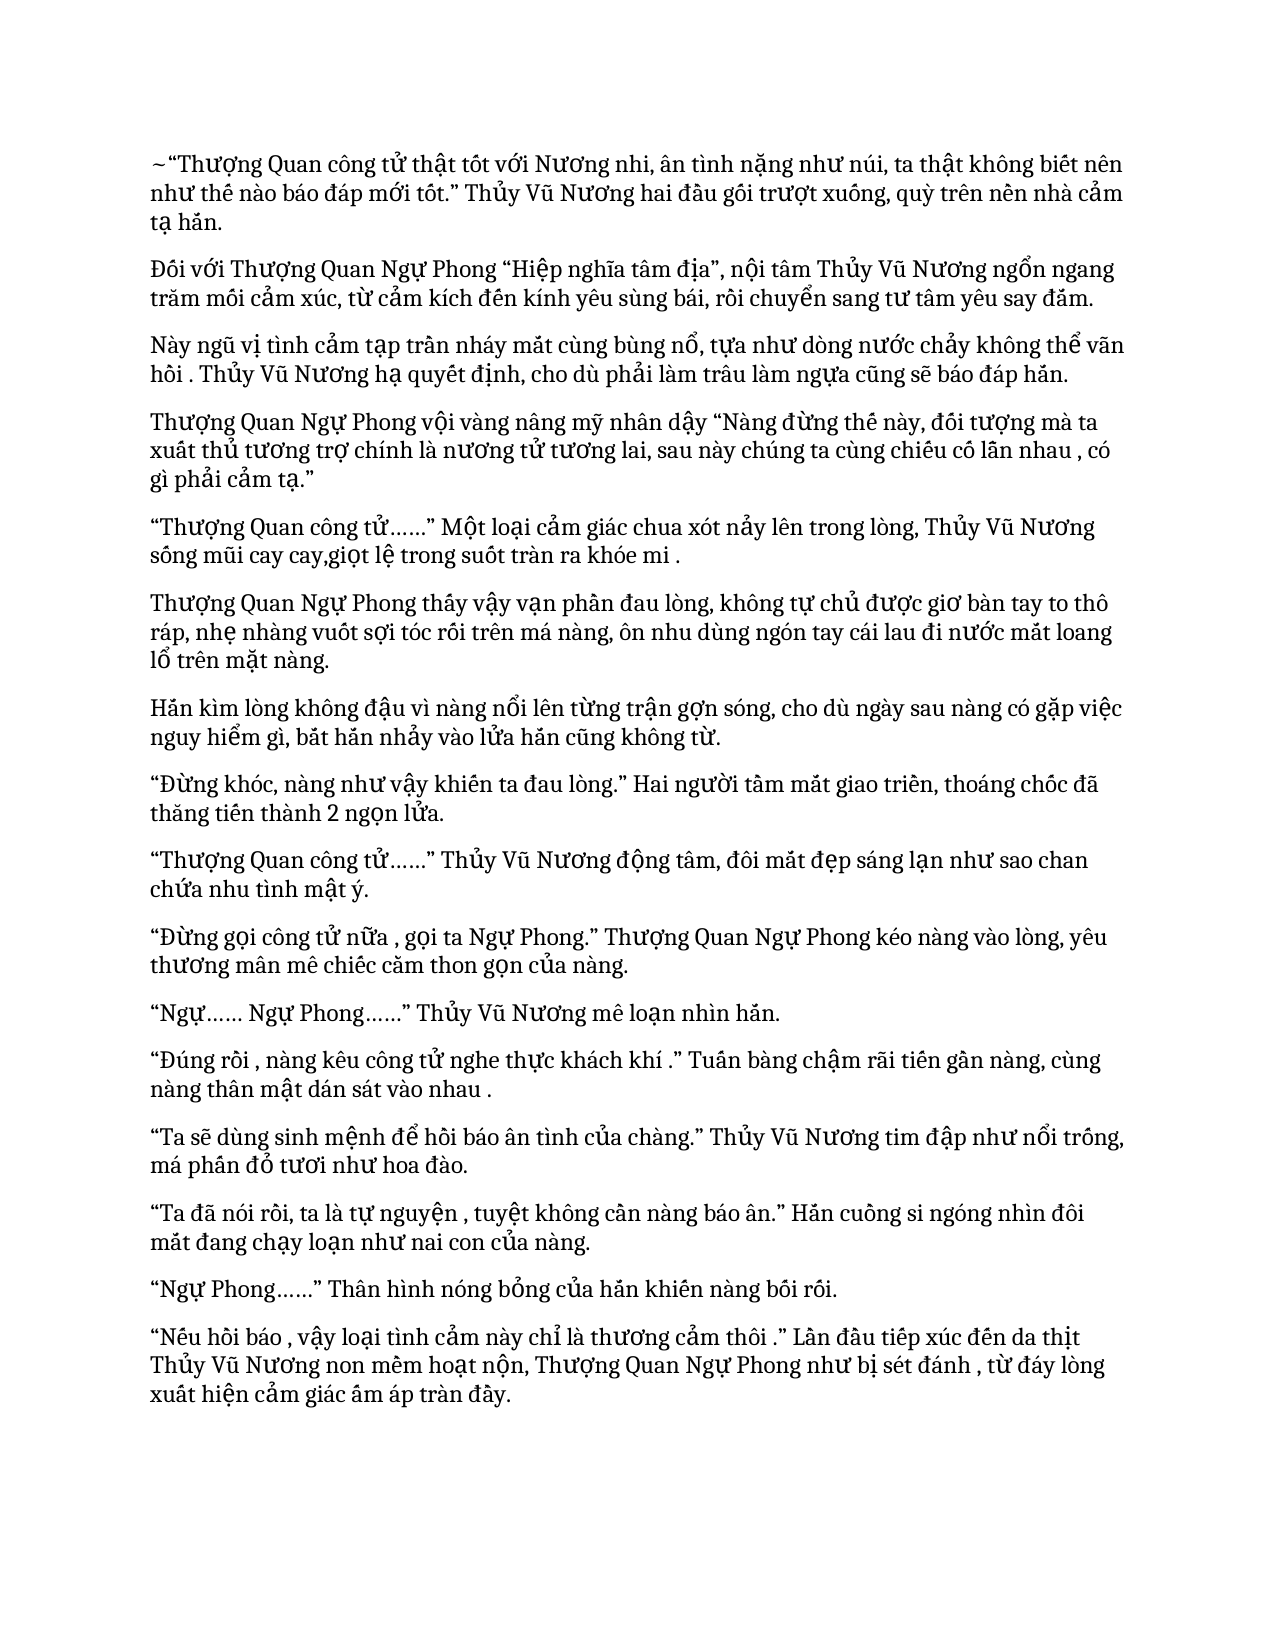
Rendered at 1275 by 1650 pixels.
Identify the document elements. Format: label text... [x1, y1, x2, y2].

text “Đúng rồi , nàng kêu công tử nghe thực khách khí .” Tuấn bàng chậm rãi tiến gần nàng, cùng nàng thân mật dán sát vào nhau . [150, 1046, 1125, 1104]
text Hắn kìm lòng không đậu vì nàng nổi lên từng trận gợn sóng, cho dù ngày sau nàng có gặp việc nguy hiểm gì, bắt hắn nhảy vào lửa hắn cũng không từ. [150, 694, 1125, 751]
text “Đừng khóc, nàng như vậy khiến ta đau lòng.” Hai người tầm mắt giao triền, thoáng chốc đã thăng tiến thành 2 ngọn lửa. [150, 770, 1125, 827]
text Này ngũ vị tình cảm tạp trần nháy mắt cùng bùng nổ, tựa như dòng nước chảy không thể vãn hồi . Thủy Vũ Nương hạ quyết định, cho dù phải làm trâu làm ngựa cũng sẽ báo đáp hắn. [150, 331, 1125, 389]
text “Đừng gọi công tử nữa , gọi ta Ngự Phong.” Thượng Quan Ngự Phong kéo nàng vào lòng, yêu thương mân mê chiếc cằm thon gọn của nàng. [150, 922, 1125, 980]
text Đối với Thượng Quan Ngự Phong “Hiệp nghĩa tâm địa”, nội tâm Thủy Vũ Nương ngổn ngang trăm mối cảm xúc, từ cảm kích đến kính yêu sùng bái, rồi chuyển sang tư tâm yêu say đắm. [150, 255, 1125, 312]
text “Ta đã nói rồi, ta là tự nguyện , tuyệt không cần nàng báo ân.” Hắn cuồng si ngóng nhìn đôi mắt đang chạy loạn như nai con của nàng. [150, 1199, 1125, 1256]
text “Ngự…… Ngự Phong……” Thủy Vũ Nương mê loạn nhìn hắn. [150, 999, 1125, 1027]
text Thượng Quan Ngự Phong thấy vậy vạn phần đau lòng, không tự chủ được giơ bàn tay to thô ráp, nhẹ nhàng vuốt sợi tóc rối trên má nàng, ôn nhu dùng ngón tay cái lau đi nước mắt loang lổ trên mặt nàng. [150, 589, 1125, 675]
text ~“Thượng Quan công tử thật tốt với Nương nhi, ân tình nặng như núi, ta thật không biết nên như thế nào báo đáp mới tốt.” Thủy Vũ Nương hai đầu gối trượt xuống, quỳ trên nền nhà cảm tạ hắn. [150, 150, 1125, 236]
text “Ta sẽ dùng sinh mệnh để hồi báo ân tình của chàng.” Thủy Vũ Nương tim đập như nổi trống, má phấn đỏ tươi như hoa đào. [150, 1122, 1125, 1180]
text Thượng Quan Ngự Phong vội vàng nâng mỹ nhân dậy “Nàng đừng thế này, đối tượng mà ta xuất thủ tương trợ chính là nương tử tương lai, sau này chúng ta cùng chiếu cố lẫn nhau , có gì phải cảm tạ.” [150, 407, 1125, 494]
text “Nếu hồi báo , vậy loại tình cảm này chỉ là thương cảm thôi .” Lần đầu tiếp xúc đến da thịt Thủy Vũ Nương non mềm hoạt nộn, Thượng Quan Ngự Phong như bị sét đánh , từ đáy lòng xuất hiện cảm giác ấm áp tràn đầy. [150, 1322, 1125, 1409]
text “Thượng Quan công tử……” Một loại cảm giác chua xót nảy lên trong lòng, Thủy Vũ Nương sống mũi cay cay,giọt lệ trong suốt tràn ra khóe mi . [150, 512, 1125, 570]
text “Thượng Quan công tử……” Thủy Vũ Nương động tâm, đôi mắt đẹp sáng lạn như sao chan chứa nhu tình mật ý. [150, 846, 1125, 904]
text “Ngự Phong……” Thân hình nóng bỏng của hắn khiến nàng bối rối. [150, 1275, 1125, 1304]
